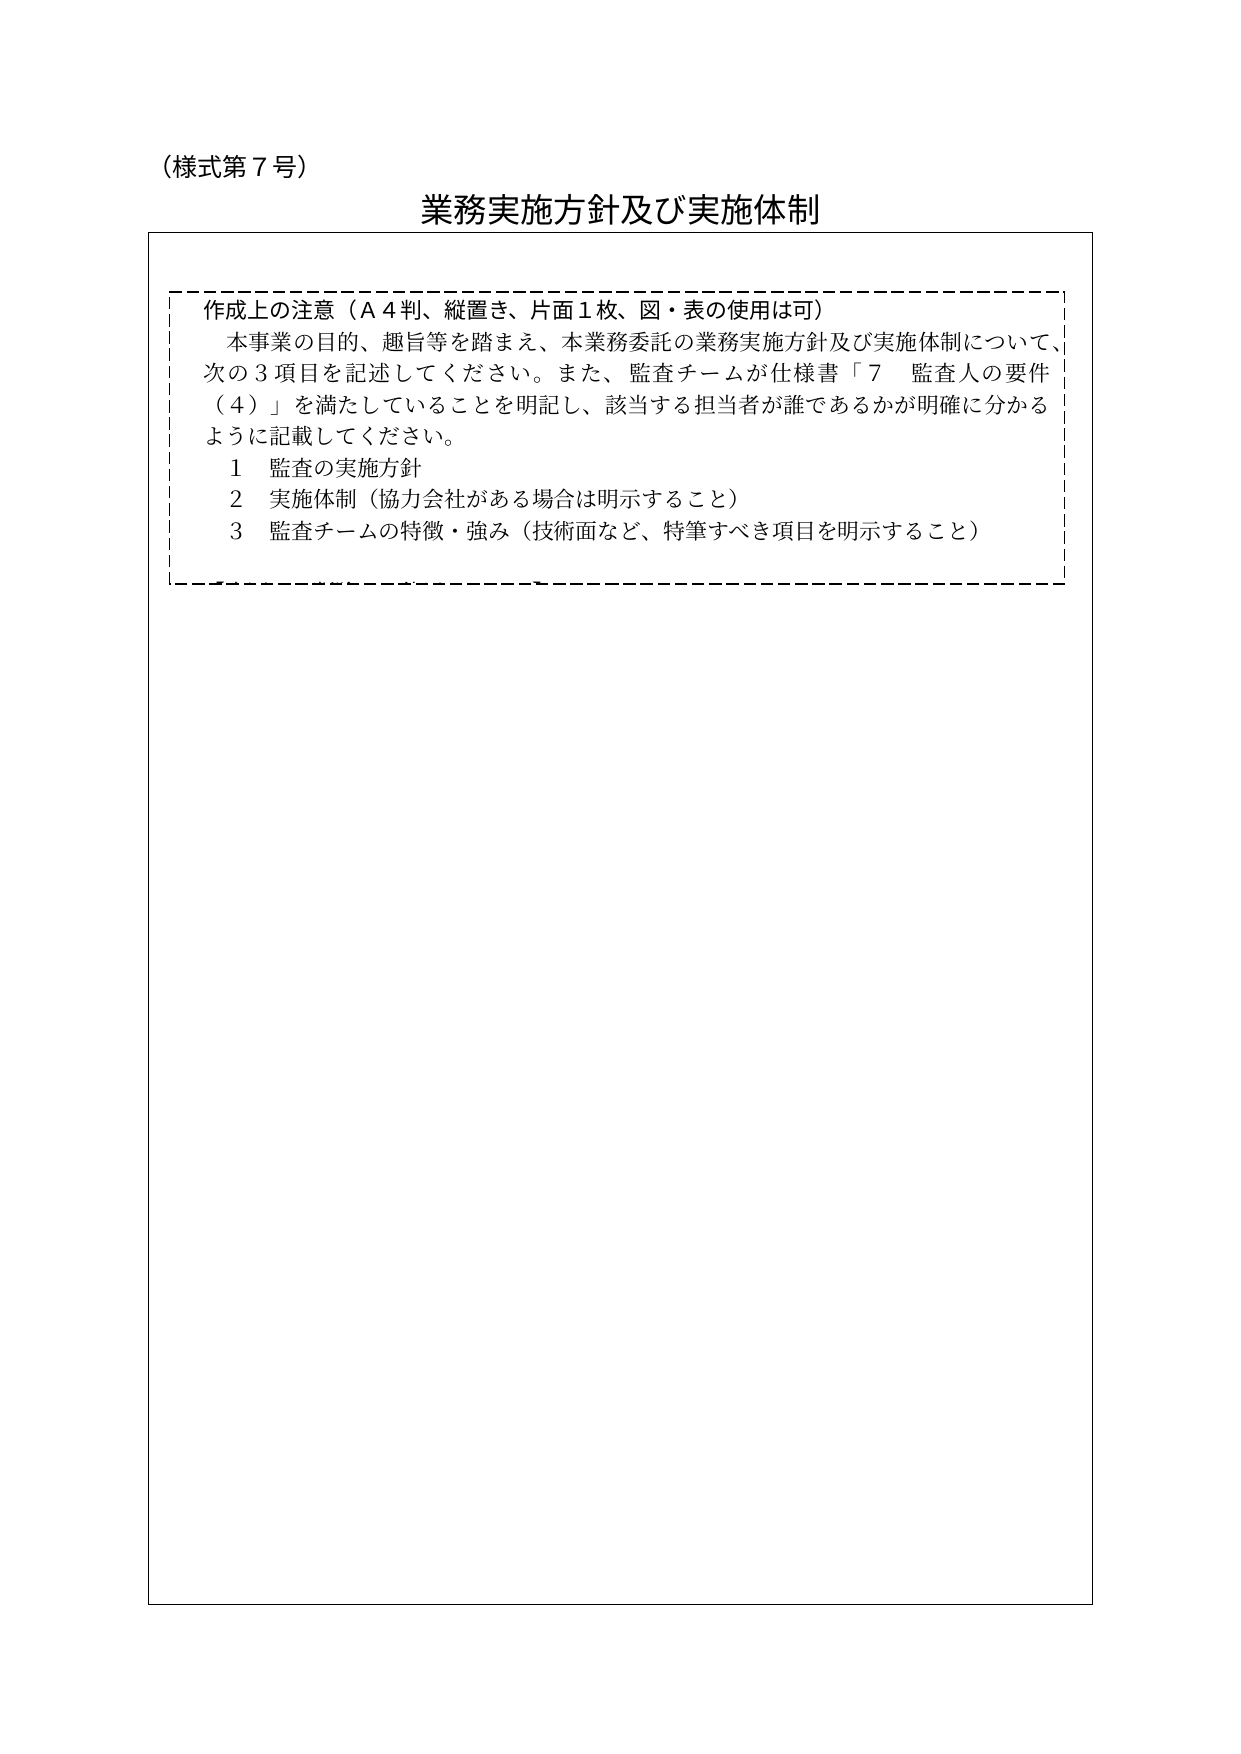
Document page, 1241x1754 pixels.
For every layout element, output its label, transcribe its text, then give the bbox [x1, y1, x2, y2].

table_header [149, 233, 1092, 1604]
subtitle （様式第７号） [148, 148, 1092, 184]
text 業務実施方針及び実施体制 [148, 184, 1092, 232]
